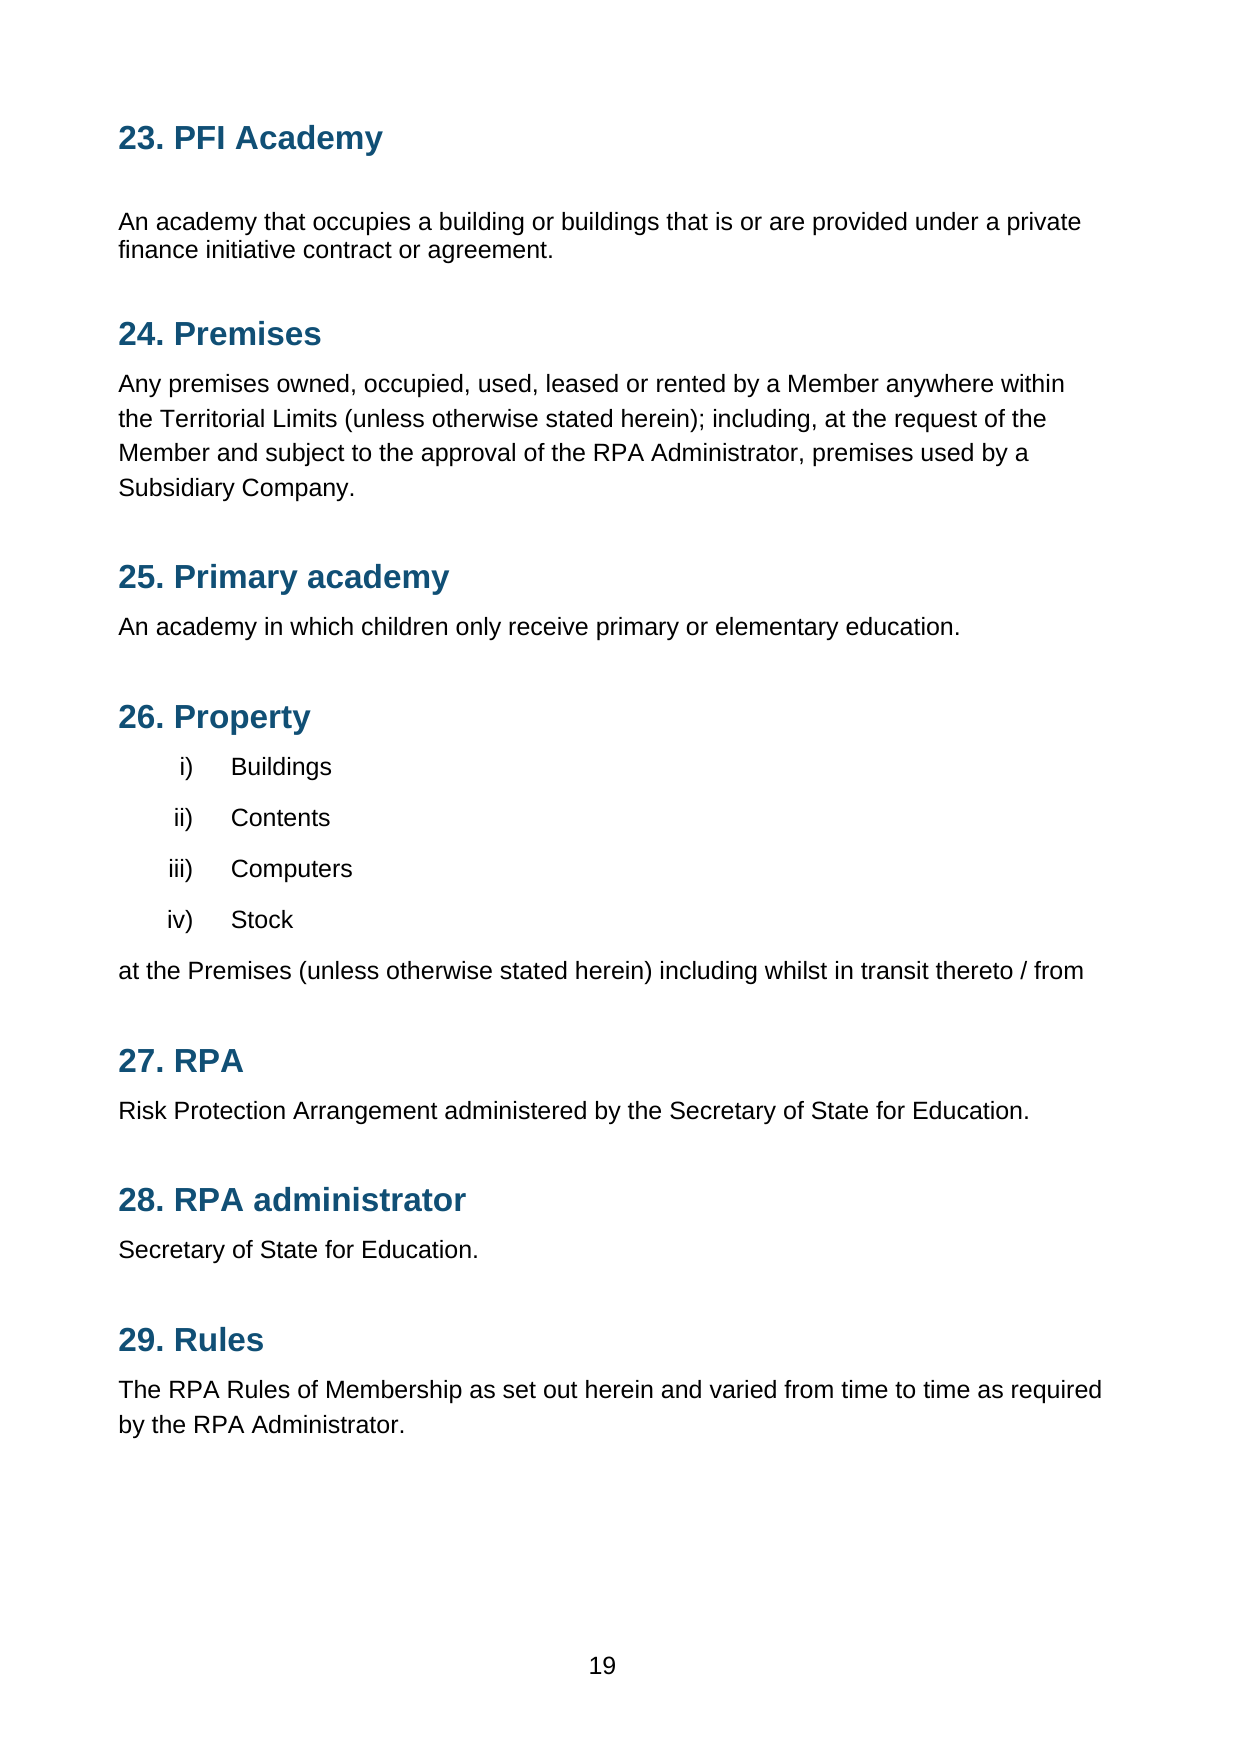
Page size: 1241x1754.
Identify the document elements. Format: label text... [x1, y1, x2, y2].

text at the Premises (unless otherwise stated herein) including whilst in transit thereto / from [118, 956, 1107, 985]
subtitle 28. RPA administrator [118, 1180, 1107, 1219]
text The RPA Rules of Membership as set out herein and varied from time to time as required by the RPA Administrator. [118, 1375, 1107, 1438]
subtitle 26. Property [118, 697, 1107, 735]
list Stock [193, 905, 1107, 934]
list Contents [193, 803, 1107, 832]
text Risk Protection Arrangement administered by the Secretary of State for Education. [118, 1096, 1107, 1125]
subtitle 29. Rules [118, 1320, 1107, 1358]
subtitle 25. Primary academy [118, 557, 1107, 596]
text Any premises owned, occupied, used, leased or rented by a Member anywhere within the Territorial Limits (unless otherwise stated herein); including, at the request of the Member and subject to the approval of the RPA Administrator, premises used by a Subsidiary Company. [118, 369, 1107, 501]
text An academy in which children only receive primary or elementary education. [118, 612, 1107, 641]
list Computers [193, 854, 1107, 883]
subtitle 23. PFI Academy [118, 118, 1107, 157]
subtitle 24. Premises [118, 314, 1107, 352]
list Buildings [193, 752, 1107, 781]
text Secretary of State for Education. [118, 1236, 1107, 1264]
subtitle 27. RPA [118, 1041, 1107, 1079]
subtitle An academy that occupies a building or buildings that is or are provided under a private finance initiative contract or agreement. [118, 207, 1107, 264]
